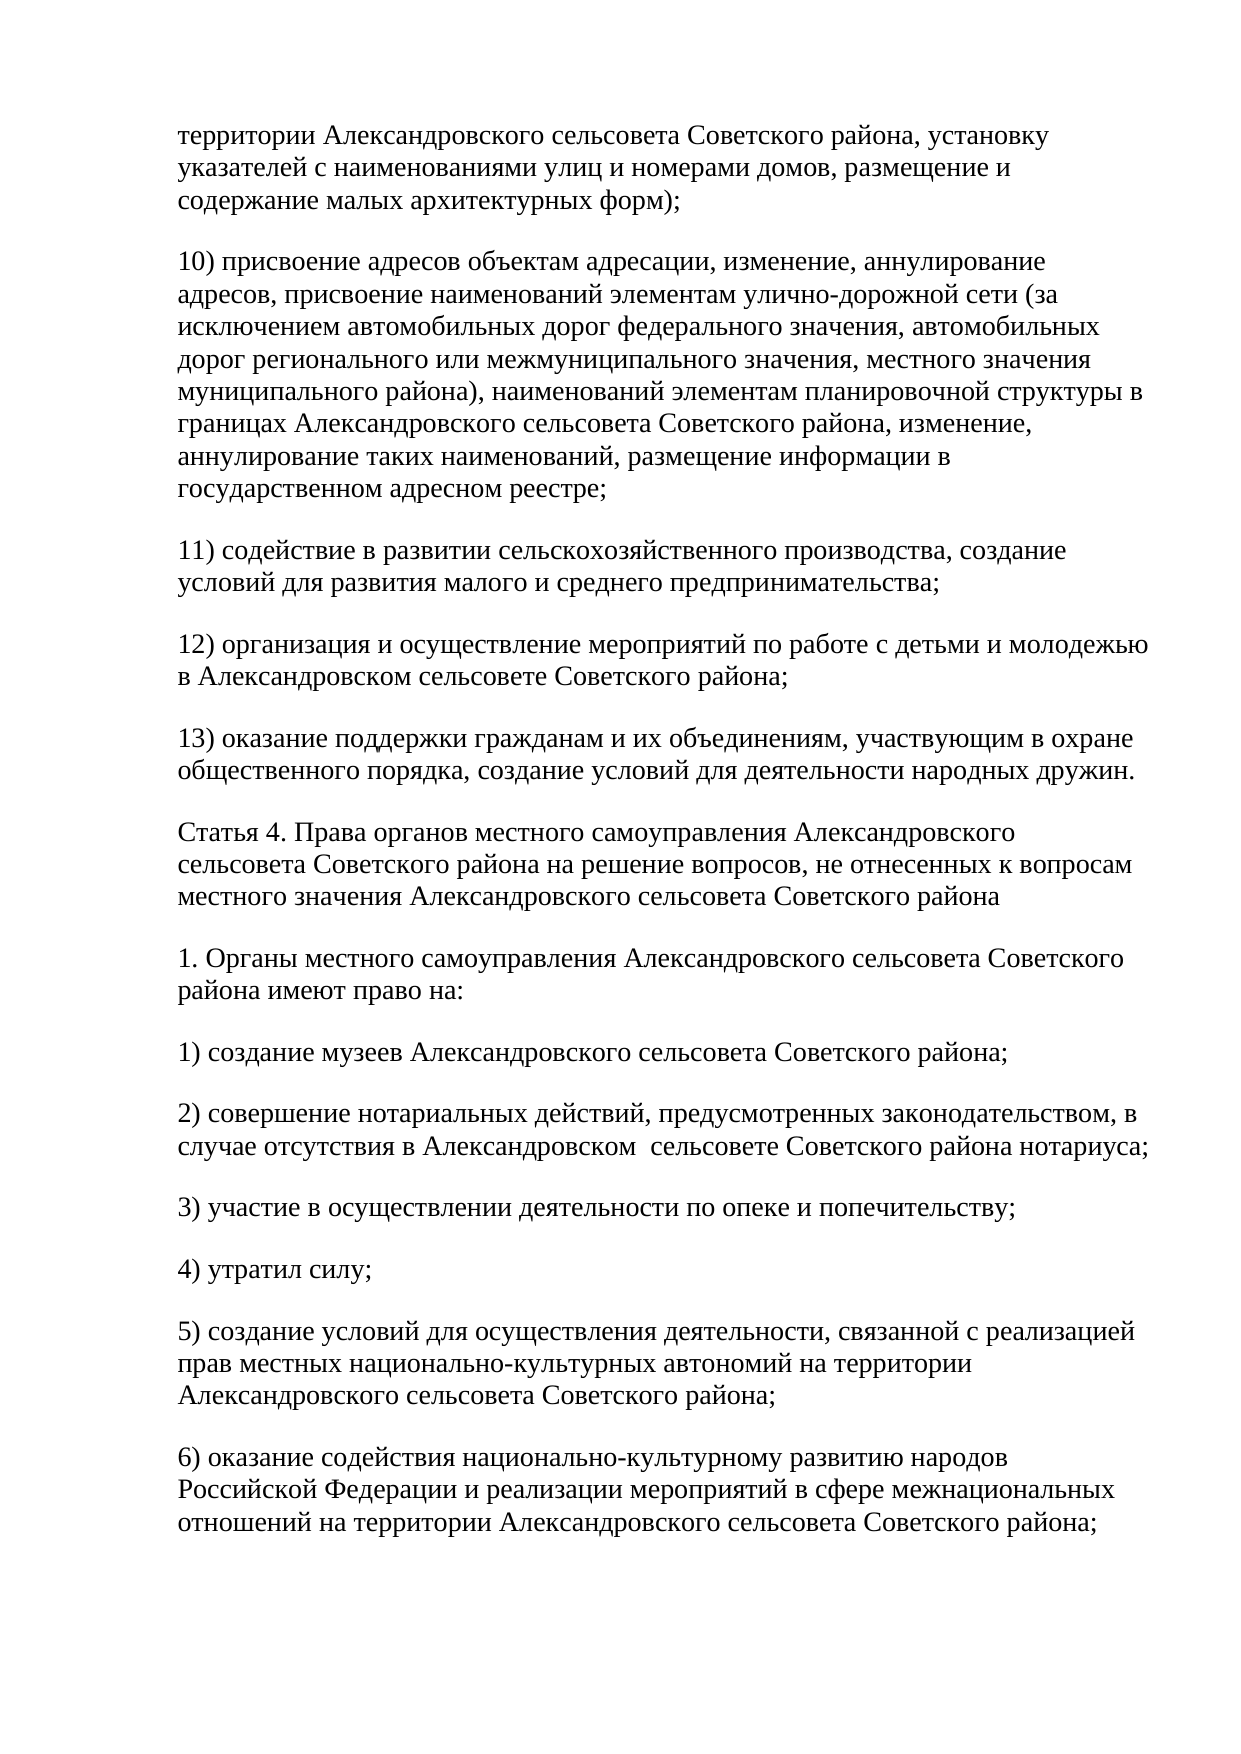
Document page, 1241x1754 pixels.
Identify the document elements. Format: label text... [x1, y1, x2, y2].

text 1) создание музеев Александровского сельсовета Советского района; [177, 1035, 1152, 1067]
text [177, 118, 1152, 215]
text 11) содействие в развитии сельскохозяйственного производства, создание условий для развития малого и среднего предпринимательства; [177, 533, 1152, 598]
text 12) организация и осуществление мероприятий по работе с детьми и молодежью в Александровском сельсовете Советского района; [177, 627, 1152, 692]
text 2) совершение нотариальных действий, предусмотренных законодательством, в случае отсутствия в Александровском сельсовете Советского района нотариуса; [177, 1097, 1152, 1161]
text 3) участие в осуществлении деятельности по опеке и попечительству; [177, 1191, 1152, 1223]
text 10) присвоение адресов объектам адресации, изменение, аннулирование адресов, присвоение наименований элементам улично-дорожной сети (за исключением автомобильных дорог федерального значения, автомобильных дорог регионального или межмуниципального значения, местного значения муниципального района), наименований элементам планировочной структуры в границах Александровского сельсовета Советского района, изменение, аннулирование таких наименований, размещение информации в государственном адресном реестре; [177, 244, 1152, 504]
text 1. Органы местного самоуправления Александровского сельсовета Советского района имеют право на: [177, 941, 1152, 1006]
text 13) оказание поддержки гражданам и их объединениям, участвующим в охране общественного порядка, создание условий для деятельности народных дружин. [177, 721, 1152, 786]
text 4) утратил силу; [177, 1252, 1152, 1284]
text Статья 4. Права органов местного самоуправления Александровского сельсовета Советского района на решение вопросов, не отнесенных к вопросам местного значения Александровского сельсовета Советского района [177, 815, 1152, 912]
text 5) создание условий для осуществления деятельности, связанной с реализацией прав местных национально-культурных автономий на территории Александровского сельсовета Советского района; [177, 1314, 1152, 1411]
text 6) оказание содействия национально-культурному развитию народов Российской Федерации и реализации мероприятий в сфере межнациональных отношений на территории Александровского сельсовета Советского района; [177, 1440, 1152, 1537]
